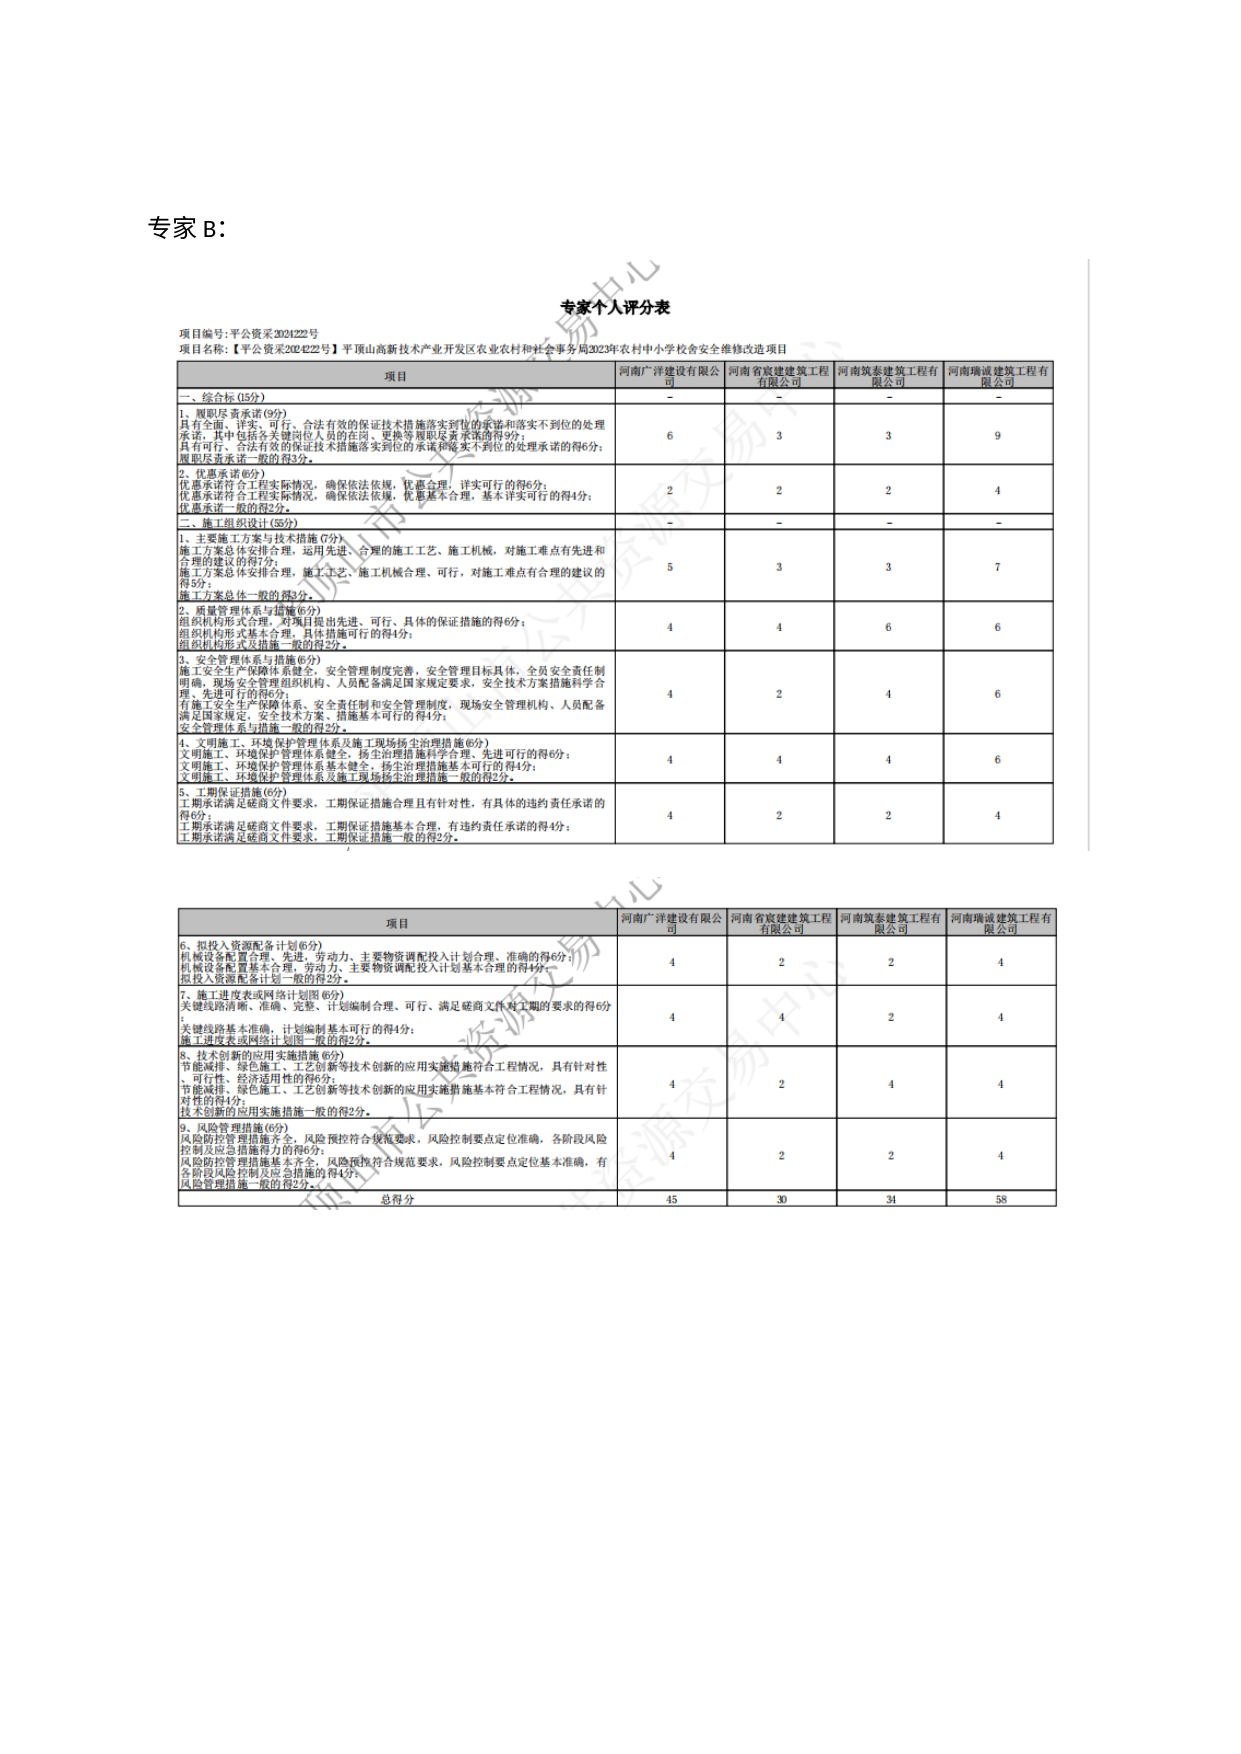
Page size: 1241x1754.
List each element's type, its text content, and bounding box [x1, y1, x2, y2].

picture [145, 259, 1090, 851]
text 专家B： [148, 194, 1093, 259]
picture [145, 877, 1090, 1210]
